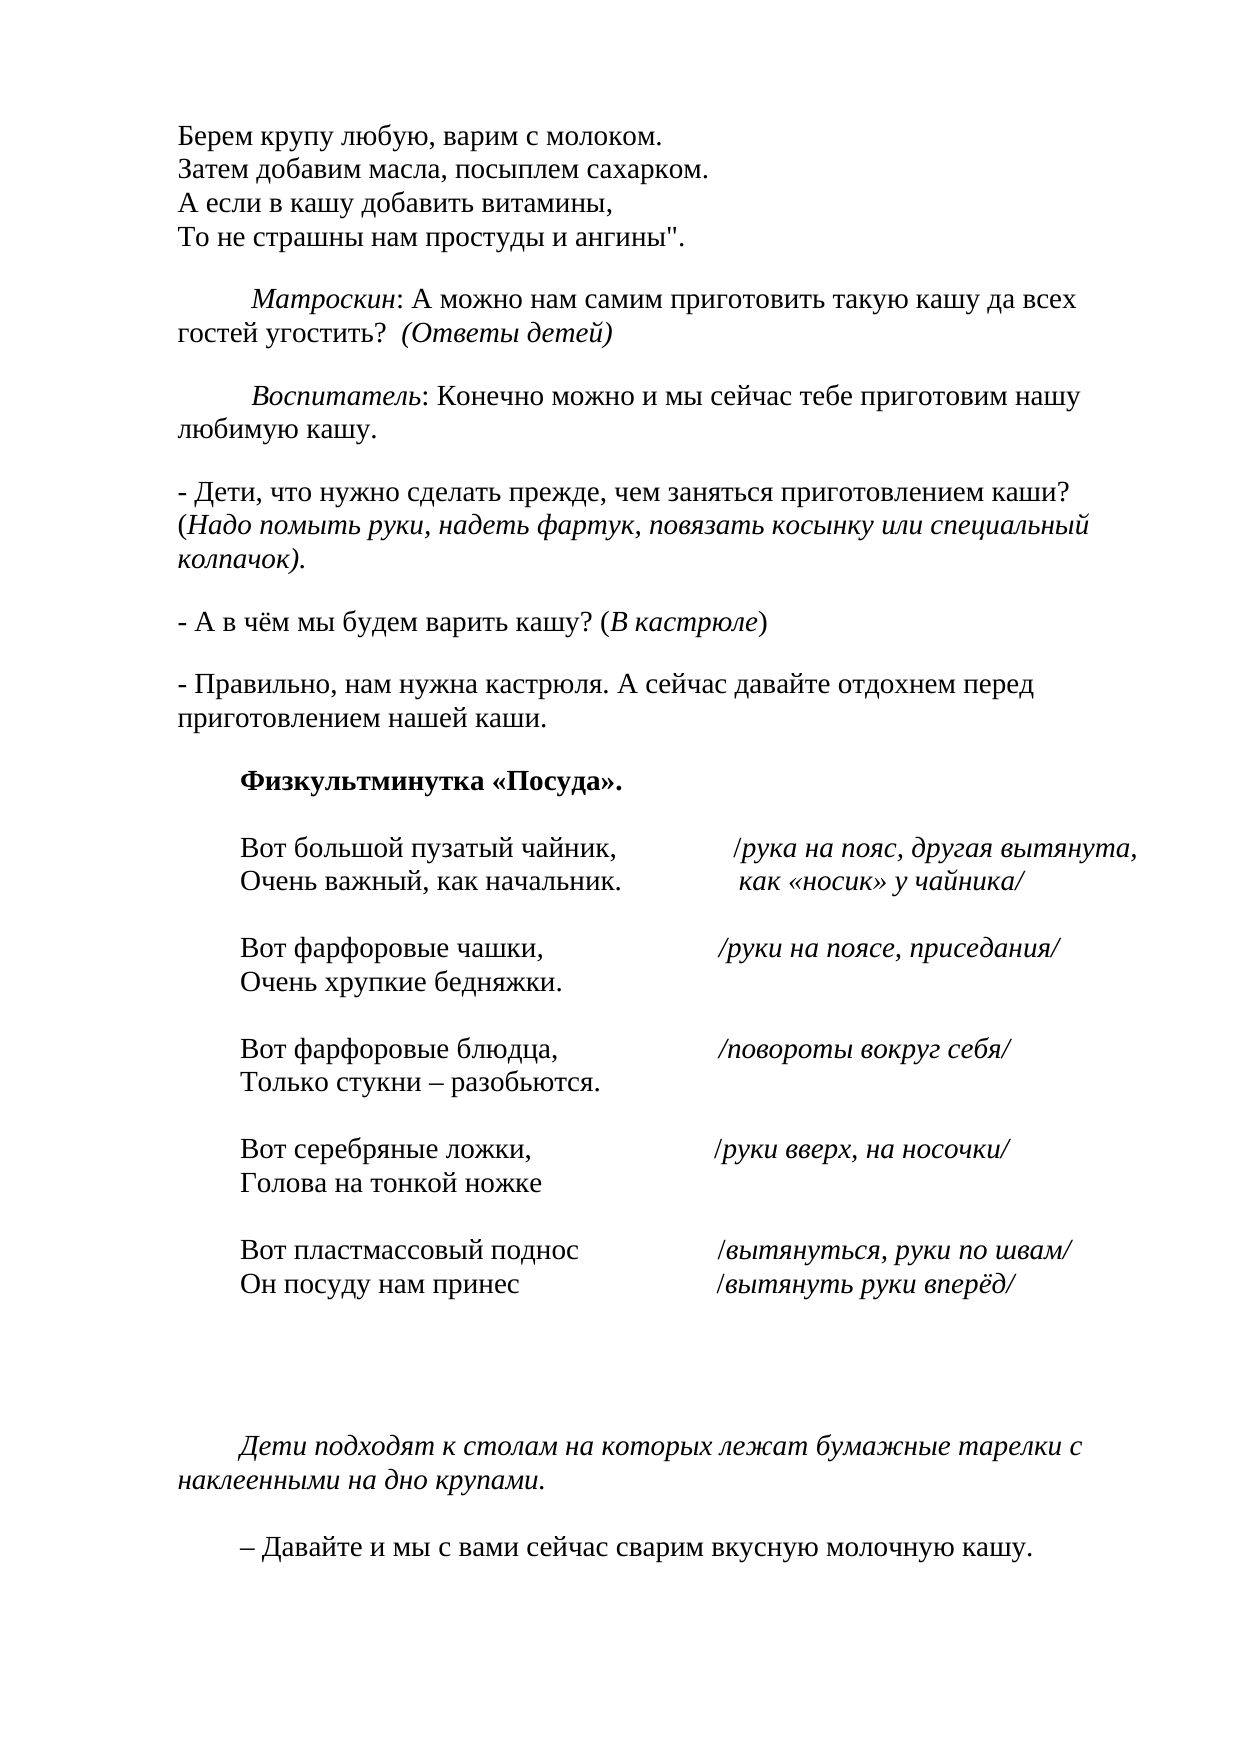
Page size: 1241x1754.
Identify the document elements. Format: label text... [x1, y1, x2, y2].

text Вот фарфоровые чашки, /руки на поясе, приседания/ [240, 930, 1152, 964]
text - А в чём мы будем варить кашу? (В кастрюле) [177, 604, 1152, 637]
text Голова на тонкой ножке [240, 1165, 1152, 1199]
text Вот большой пузатый чайник, /рука на пояс, другая вытянута, [240, 830, 1152, 863]
text Вот серебряные ложки, /руки вверх, на носочки/ [240, 1132, 1152, 1165]
text Вот фарфоровые блюдца, /повороты вокруг себя/ [240, 1031, 1152, 1064]
text Очень хрупкие бедняжки. [240, 964, 1152, 997]
text Только стукни – разобьются. [240, 1064, 1152, 1098]
text Дети подходят к столам на которых лежат бумажные тарелки с наклеенными на дно крупами. [177, 1428, 1152, 1496]
text - Правильно, нам нужна кастрюля. А сейчас давайте отдохнем перед приготовлением нашей каши. [177, 666, 1152, 733]
text Он посуду нам принес /вытянуть руки вперёд/ [240, 1266, 1152, 1299]
text - Дети, что нужно сделать прежде, чем заняться приготовлением каши? (Надо помыть руки, надеть фартук, повязать косынку или специальный колпачок). [177, 474, 1152, 574]
text Вот пластмассовый поднос /вытянуться, руки по швам/ [240, 1232, 1152, 1266]
text Физкультминутка «Посуда». [240, 763, 1152, 796]
text Матроскин: А можно нам самим приготовить такую кашу да всех гостей угостить? (Ответы детей) [177, 281, 1152, 348]
text – Давайте и мы с вами сейчас сварим вкусную молочную кашу. Пальчиковая гимнастика.(Исполнение отрывка из песни В. Абелян “Каша”) [240, 1529, 1152, 1596]
text Воспитатель: Конечно можно и мы сейчас тебе приготовим нашу любимую кашу. [177, 378, 1152, 445]
text Очень важный, как начальник. как «носик» у чайника/ [240, 863, 1152, 897]
text Берем крупу любую, варим с молоком. Затем добавим масла, посыплем сахарком. А если в кашу добавить витамины, То не страшны нам простуды и ангины". [177, 118, 1152, 252]
